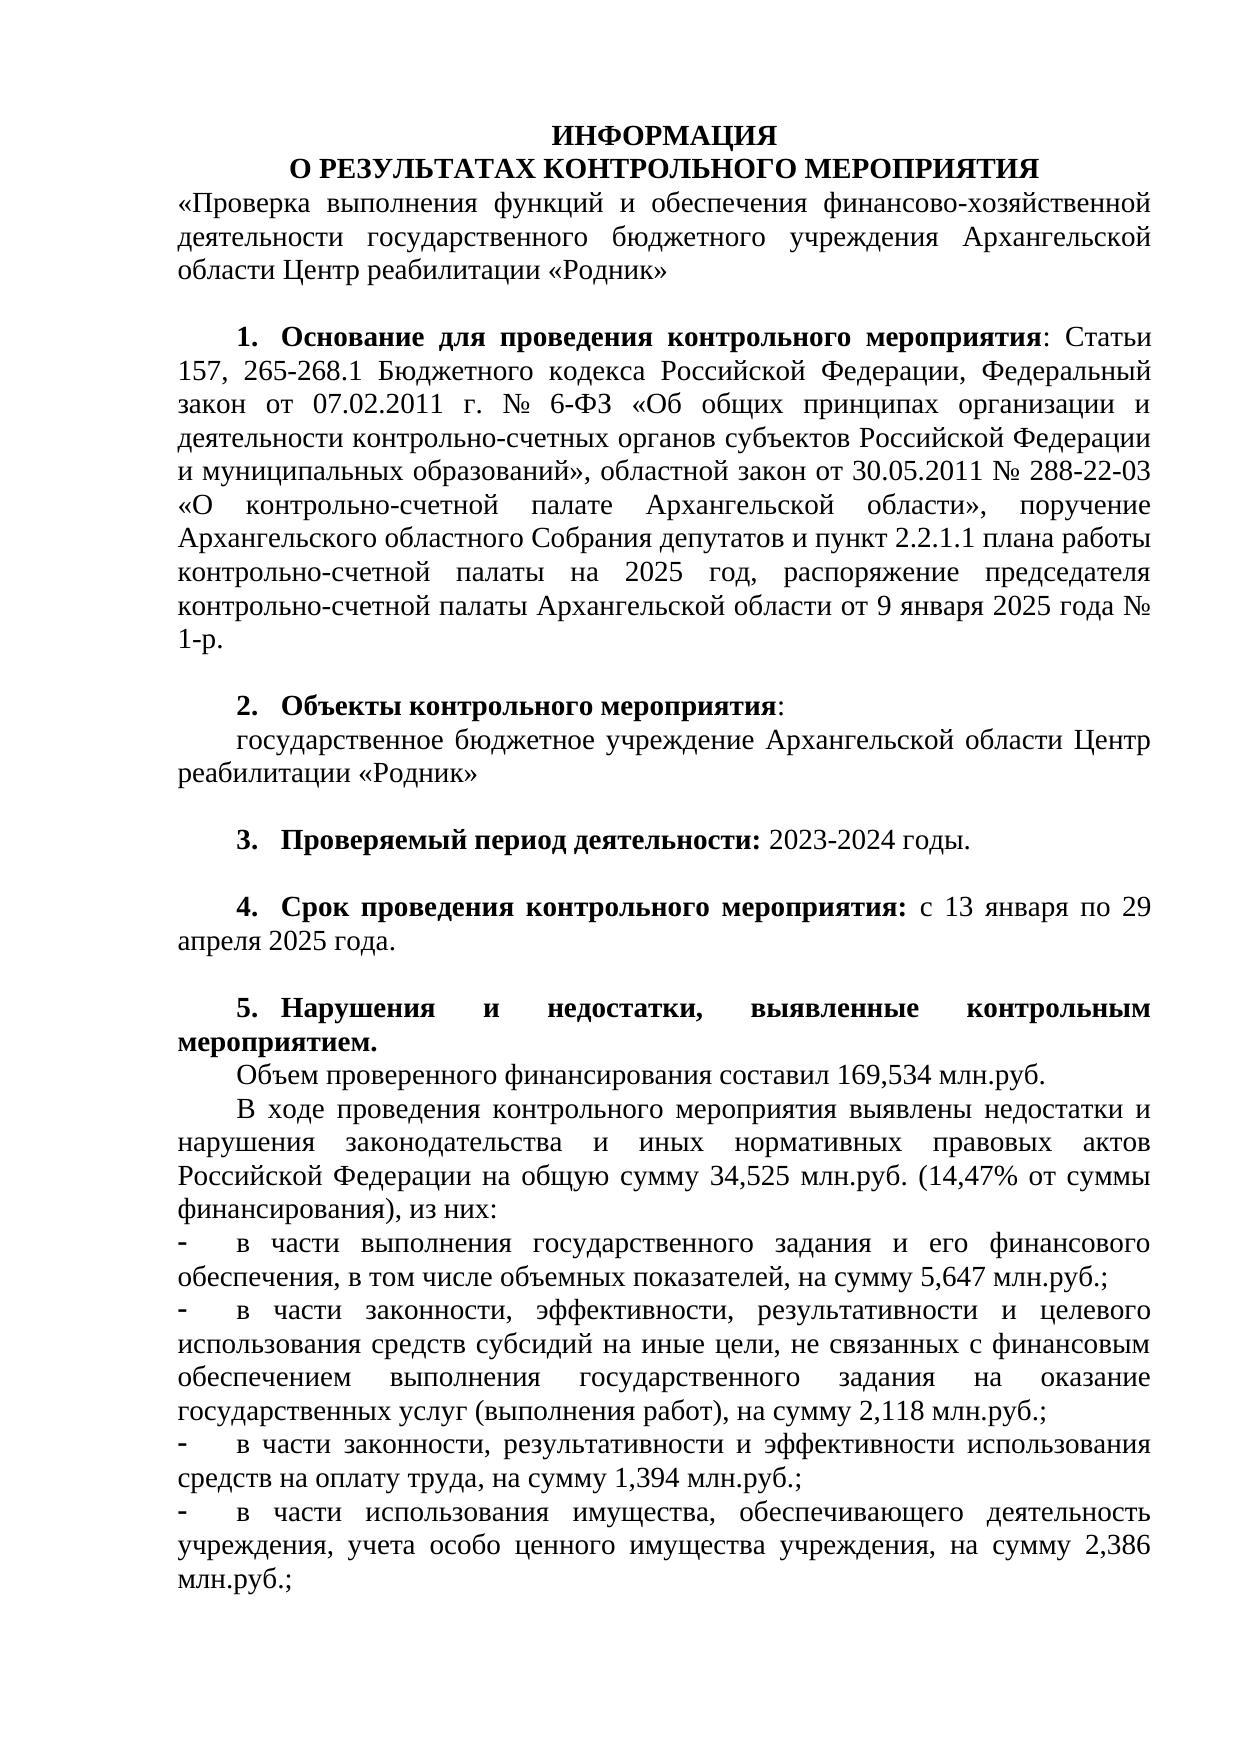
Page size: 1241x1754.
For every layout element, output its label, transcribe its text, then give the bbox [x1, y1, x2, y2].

text государственное бюджетное учреждение Архангельской области Центр реабилитации «Родник» [177, 722, 1152, 789]
list Проверяемый период деятельности: 2023-2024 годы. [177, 822, 1152, 856]
list в части выполнения государственного задания и его финансового обеспечения, в том числе объемных показателей, на сумму 5,647 млн.руб.; [177, 1225, 1152, 1292]
text ИНФОРМАЦИЯ [177, 118, 1152, 152]
text О РЕЗУЛЬТАТАХ КОНТРОЛЬНОГО МЕРОПРИЯТИЯ [177, 152, 1152, 185]
text В ходе проведения контрольного мероприятия выявлены недостатки и нарушения законодательства и иных нормативных правовых актов Российской Федерации на общую сумму 34,525 млн.руб. (14,47% от суммы финансирования), из них: [177, 1091, 1152, 1225]
list в части законности, эффективности, результативности и целевого использования средств субсидий на иные цели, не связанных с финансовым обеспечением выполнения государственного задания на оказание государственных услуг (выполнения работ), на сумму 2,118 млн.руб.; [177, 1292, 1152, 1426]
list в части законности, результативности и эффективности использования средств на оплату труда, на сумму 1,394 млн.руб.; [177, 1426, 1152, 1494]
text Объем проверенного финансирования составил 169,534 млн.руб. [177, 1057, 1152, 1091]
text «Проверка выполнения функций и обеспечения финансово-хозяйственной деятельности государственного бюджетного учреждения Архангельской области Центр реабилитации «Родник» [177, 185, 1152, 286]
list Нарушения и недостатки, выявленные контрольным мероприятием. [177, 990, 1152, 1057]
list Срок проведения контрольного мероприятия: с 13 января по 29 апреля 2025 года. [177, 889, 1152, 957]
list Основание для проведения контрольного мероприятия: Статьи 157, 265-268.1 Бюджетного кодекса Российской Федерации, Федеральный закон от 07.02.2011 г. № 6-ФЗ «Об общих принципах организации и деятельности контрольно-счетных органов субъектов Российской Федерации и муниципальных образований», областной закон от 30.05.2011 № 288-22-03 «О контрольно-счетной палате Архангельской области», поручение Архангельского областного Собрания депутатов и пункт 2.2.1.1 плана работы контрольно-счетной палаты на 2025 год, распоряжение председателя контрольно-счетной палаты Архангельской области от 9 января 2025 года № 1-р. [177, 319, 1152, 655]
list в части использования имущества, обеспечивающего деятельность учреждения, учета особо ценного имущества учреждения, на сумму 2,386 млн.руб.; [177, 1494, 1152, 1594]
list Объекты контрольного мероприятия: [177, 688, 1152, 722]
